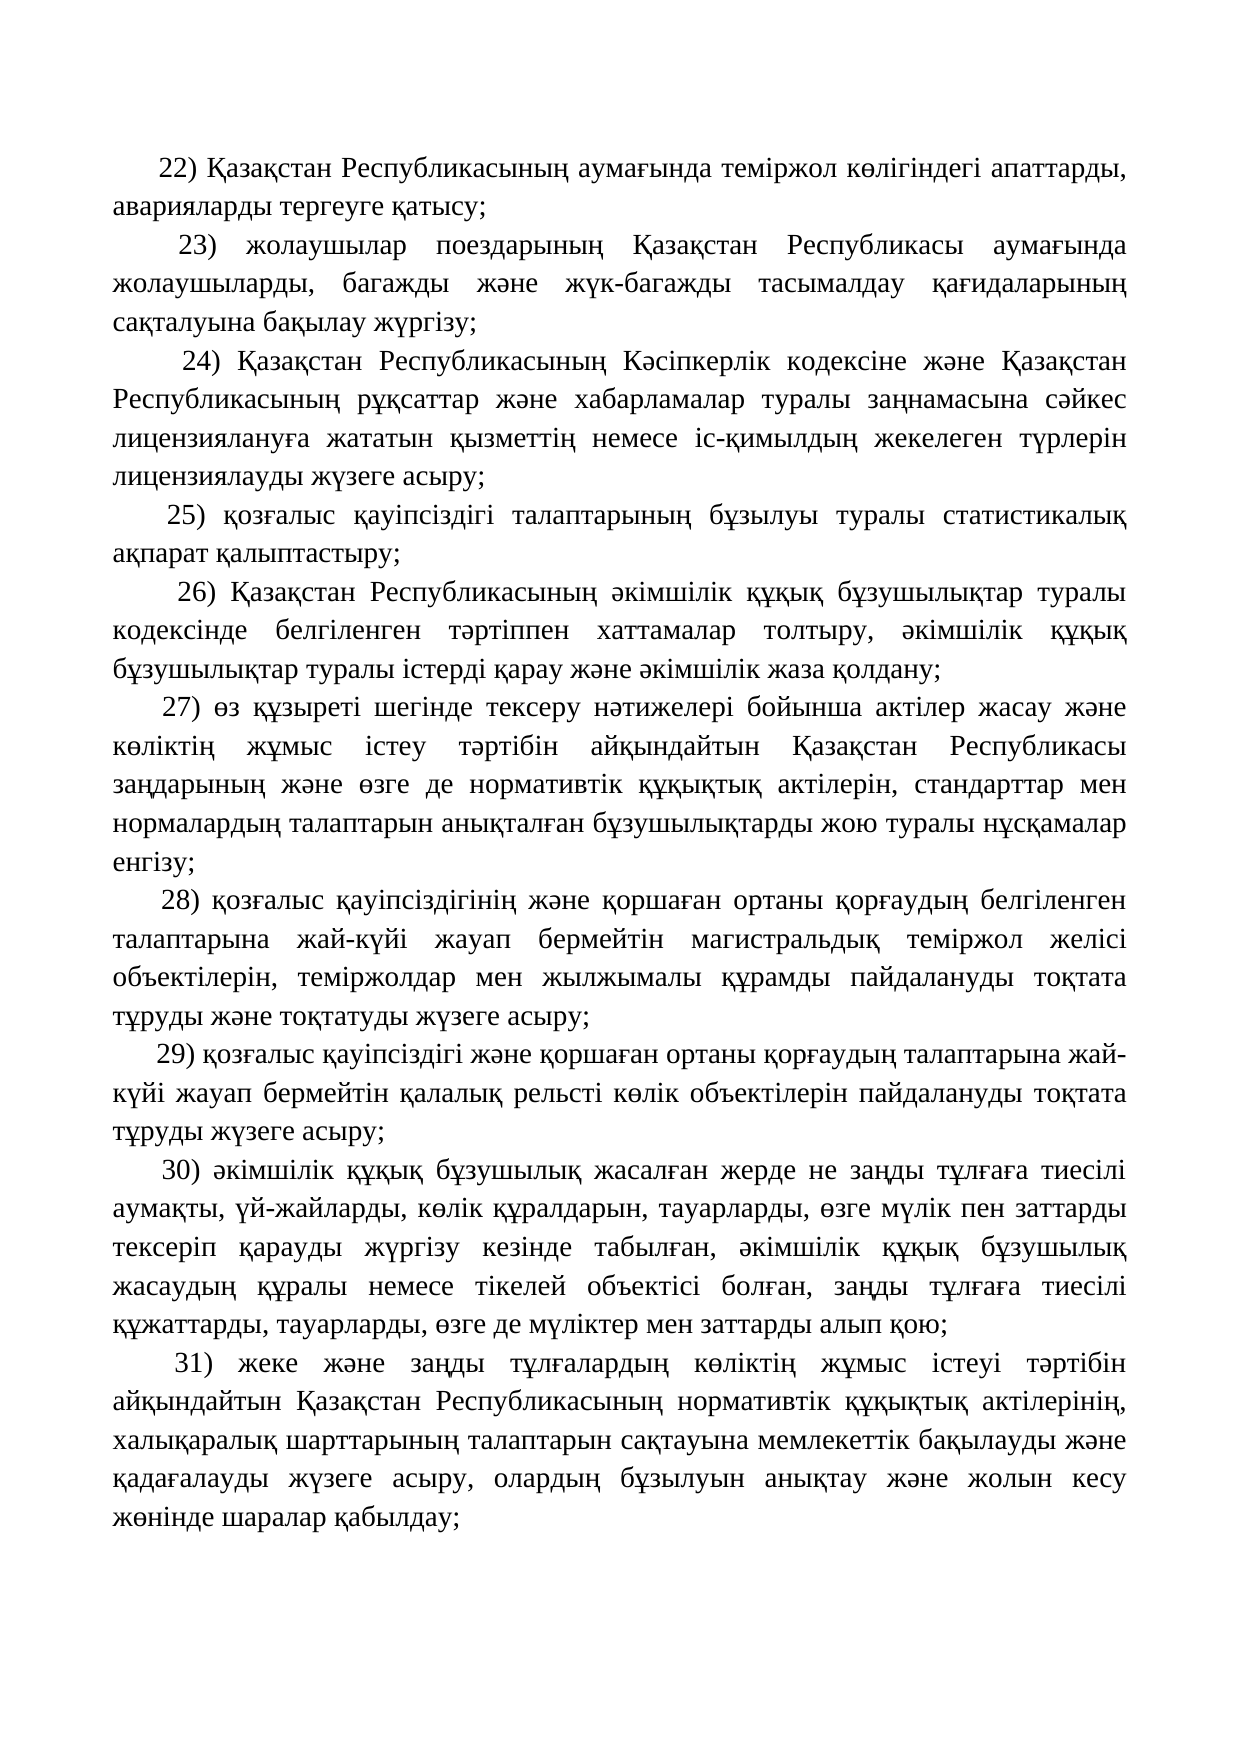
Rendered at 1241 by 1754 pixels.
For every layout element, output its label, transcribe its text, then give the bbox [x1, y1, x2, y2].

text 29) қозғалыс қауіпсіздігі және қоршаған ортаны қорғаудың талаптарына жай-күйі жауап бермейтін қалалық рельсті көлік объектілерін пайдалануды тоқтата тұруды жүзеге асыру; [112, 1036, 1128, 1147]
text 27) өз құзыретi шегiнде тексеру нәтижелерi бойынша актiлер жасау және көлiктiң жұмыс iстеу тәртiбiн айқындайтын Қазақстан Республикасы заңдарының және өзге де нормативтiк құқықтық актiлерiн, стандарттар мен нормалардың талаптарын анықталған бұзушылықтарды жою туралы нұсқамалар енгiзу; [112, 689, 1128, 877]
text 28) қозғалыс қауiпсiздiгiнiң және қоршаған ортаны қорғаудың белгiленген талаптарына жай-күйi жауап бермейтiн магистральдық темiржол желісі объектiлерiн, темiржолдар мен жылжымалы құрамды пайдалануды тоқтата тұруды және тоқтатуды жүзеге асыру; [112, 882, 1128, 1031]
text 26) Қазақстан Республикасының әкiмшiлiк құқық бұзушылықтар туралы кодексінде белгіленген тәртіппен хаттамалар толтыру, әкiмшiлiк құқық бұзушылықтар туралы iстерді қарау және әкімшілік жаза қолдану; [112, 574, 1128, 684]
text 24) Қазақстан Республикасының Кәсіпкерлік кодексіне және Қазақстан Республикасының рұқсаттар және хабарламалар туралы заңнамасына сәйкес лицензиялануға жататын қызметтiң немесе іс-қимылдың жекелеген түрлерiн лицензиялауды жүзеге асыру; [112, 343, 1128, 492]
text 31) жеке және заңды тұлғалардың көлiктің жұмыс iстеуі тәртiбiн айқындайтын Қазақстан Республикасының нормативтік құқықтық актілерінің, халықаралық шарттарының талаптарын сақтауына мемлекеттiк бақылауды және қадағалауды жүзеге асыру, олардың бұзылуын анықтау және жолын кесу жөнiнде шаралар қабылдау; [112, 1345, 1128, 1532]
text 25) қозғалыс қауіпсіздігі талаптарының бұзылуы туралы статистикалық ақпарат қалыптастыру; [112, 497, 1128, 569]
text 22) Қазақстан Республикасының аумағында теміржол көлігіндегі апаттарды, аварияларды тергеуге қатысу; [112, 150, 1128, 222]
